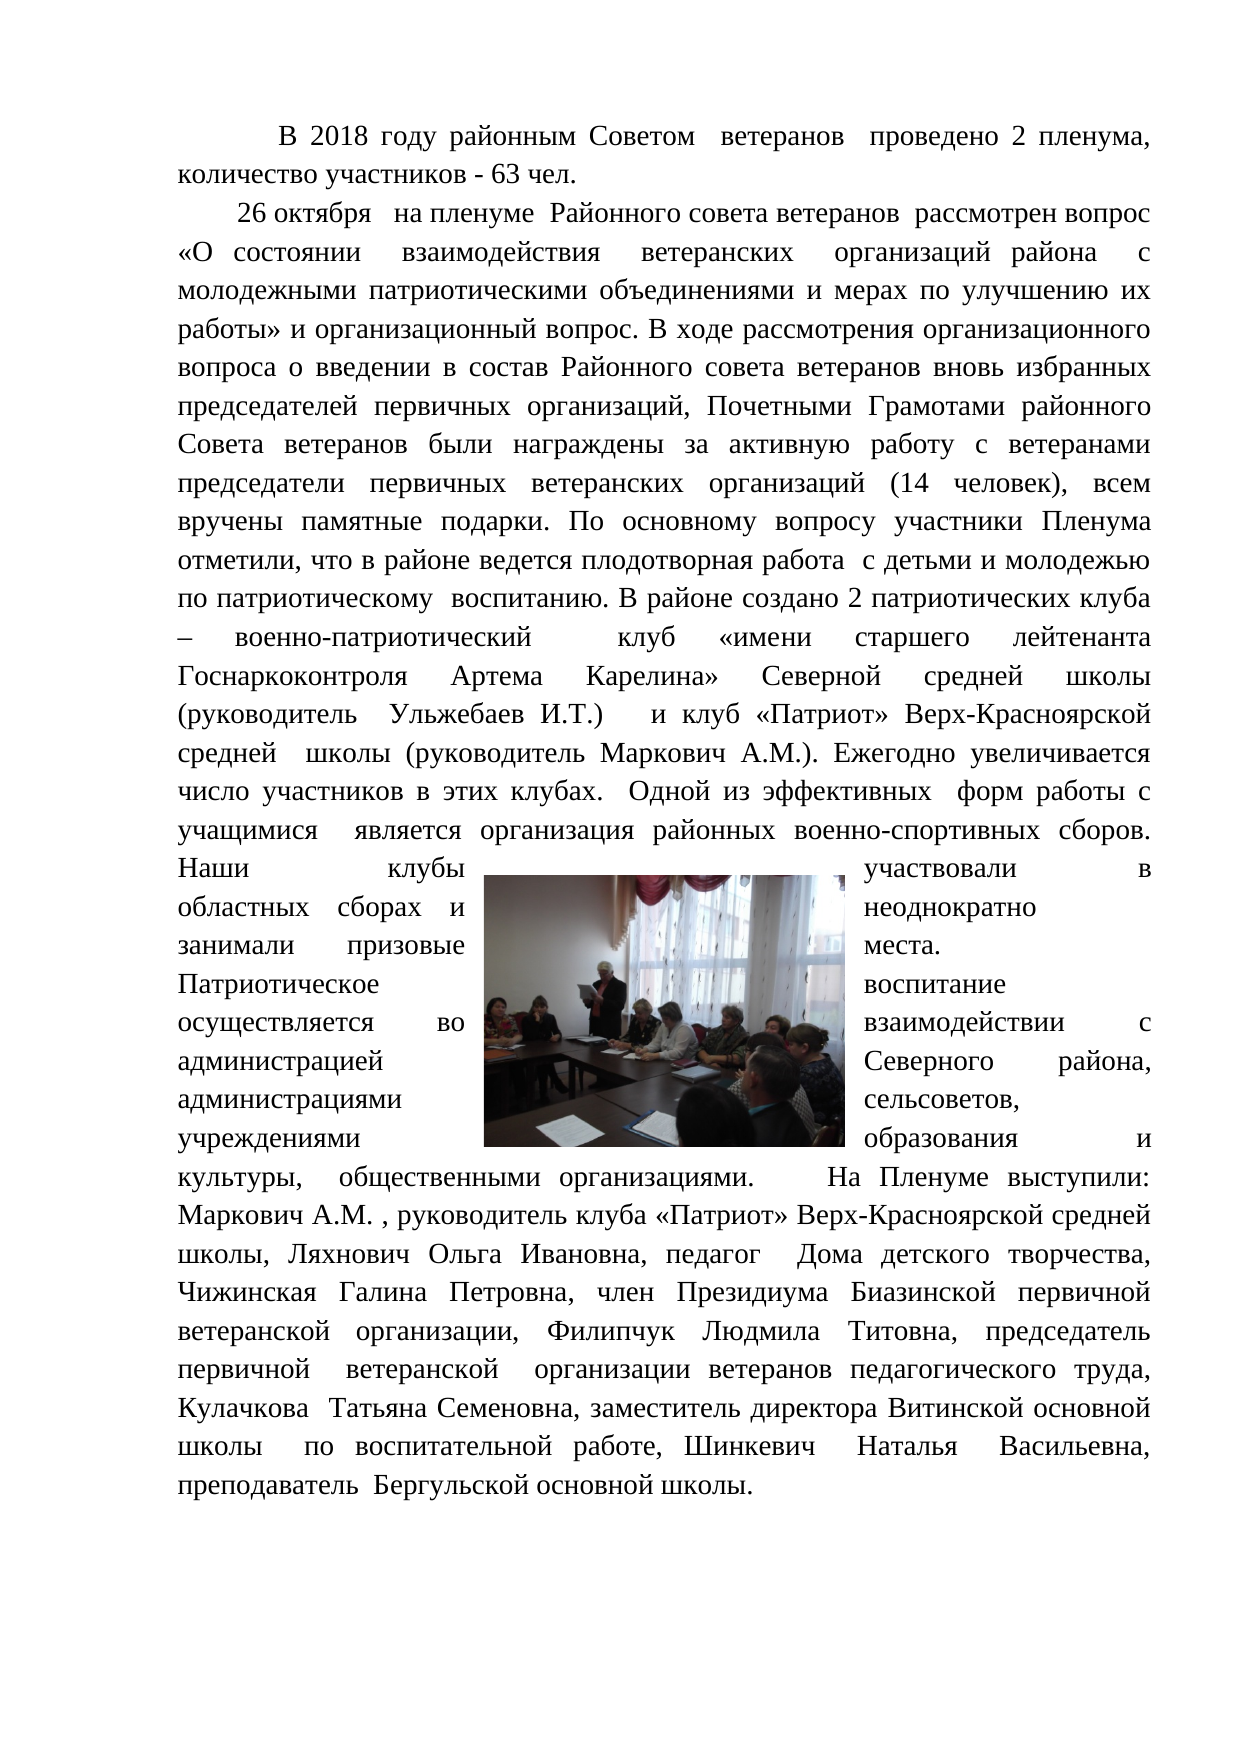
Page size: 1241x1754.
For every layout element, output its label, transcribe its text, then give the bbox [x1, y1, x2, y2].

picture [483, 875, 845, 1147]
text 26 октября на пленуме Районного совета ветеранов рассмотрен вопрос «О состоянии взаимодействия ветеранских организаций района с молодежными патриотическими объединениями и мерах по улучшению их работы» и организационный вопрос. В ходе рассмотрения организационного вопроса о введении в состав Районного совета ветеранов вновь избранных председателей первичных организаций, Почетными Грамотами районного Совета ветеранов были награждены за активную работу с ветеранами председатели первичных ветеранских организаций (14 человек), всем вручены памятные подарки. По основному вопросу участники Пленума отметили, что в районе ведется плодотворная работа с детьми и молодежью по патриотическому воспитанию. В районе создано 2 патриотических клуба – военно-патриотический клуб «имени старшего лейтенанта Госнаркоконтроля Артема Карелина» Северной средней школы (руководитель Ульжебаев И.Т.) и клуб «Патриот» Верх-Красноярской средней школы (руководитель Маркович А.М.). Ежегодно увеличивается число участников в этих клубах. Одной из эффективных форм работы с учащимися является организация районных военно-спортивных сборов. Наши клубы участвовали в областных сборах и неоднократно занимали призовые места. Патриотическое воспитание осуществляется во взаимодействии с администрацией Северного района, администрациями сельсоветов, учреждениями образования и культуры, общественными организациями. На Пленуме выступили: Маркович А.М. , руководитель клуба «Патриот» Верх-Красноярской средней школы, Ляхнович Ольга Ивановна, педагог Дома детского творчества, Чижинская Галина Петровна, член Президиума Биазинской первичной ветеранской организации, Филипчук Людмила Титовна, председатель первичной ветеранской организации ветеранов педагогического труда, Кулачкова Татьяна Семеновна, заместитель директора Витинской основной школы по воспитательной работе, Шинкевич Наталья Васильевна, преподаватель Бергульской основной школы. [177, 195, 1152, 658]
text В 2018 году районным Советом ветеранов проведено 2 пленума, количество участников - 63 чел. [177, 118, 1152, 190]
text 26 октября на пленуме Районного совета ветеранов рассмотрен вопрос «О состоянии взаимодействия ветеранских организаций района с молодежными патриотическими объединениями и мерах по улучшению их работы» и организационный вопрос. В ходе рассмотрения организационного вопроса о введении в состав Районного совета ветеранов вновь избранных председателей первичных организаций, Почетными Грамотами районного Совета ветеранов были награждены за активную работу с ветеранами председатели первичных ветеранских организаций (14 человек), всем вручены памятные подарки. По основному вопросу участники Пленума отметили, что в районе ведется плодотворная работа с детьми и молодежью по патриотическому воспитанию. В районе создано 2 патриотических клуба – военно-патриотический клуб «имени старшего лейтенанта Госнаркоконтроля Артема Карелина» Северной средней школы (руководитель Ульжебаев И.Т.) и клуб «Патриот» Верх-Красноярской средней школы (руководитель Маркович А.М.). Ежегодно увеличивается число участников в этих клубах. Одной из эффективных форм работы с учащимися является организация районных военно-спортивных сборов. Наши клубы участвовали в областных сборах и неоднократно занимали призовые места. Патриотическое воспитание осуществляется во взаимодействии с администрацией Северного района, администрациями сельсоветов, учреждениями образования и культуры, общественными организациями. На Пленуме выступили: Маркович А.М. , руководитель клуба «Патриот» Верх-Красноярской средней школы, Ляхнович Ольга Ивановна, педагог Дома детского творчества, Чижинская Галина Петровна, член Президиума Биазинской первичной ветеранской организации, Филипчук Людмила Титовна, председатель первичной ветеранской организации ветеранов педагогического труда, Кулачкова Татьяна Семеновна, заместитель директора Витинской основной школы по воспитательной работе, Шинкевич Наталья Васильевна, преподаватель Бергульской основной школы. [177, 691, 1152, 1501]
